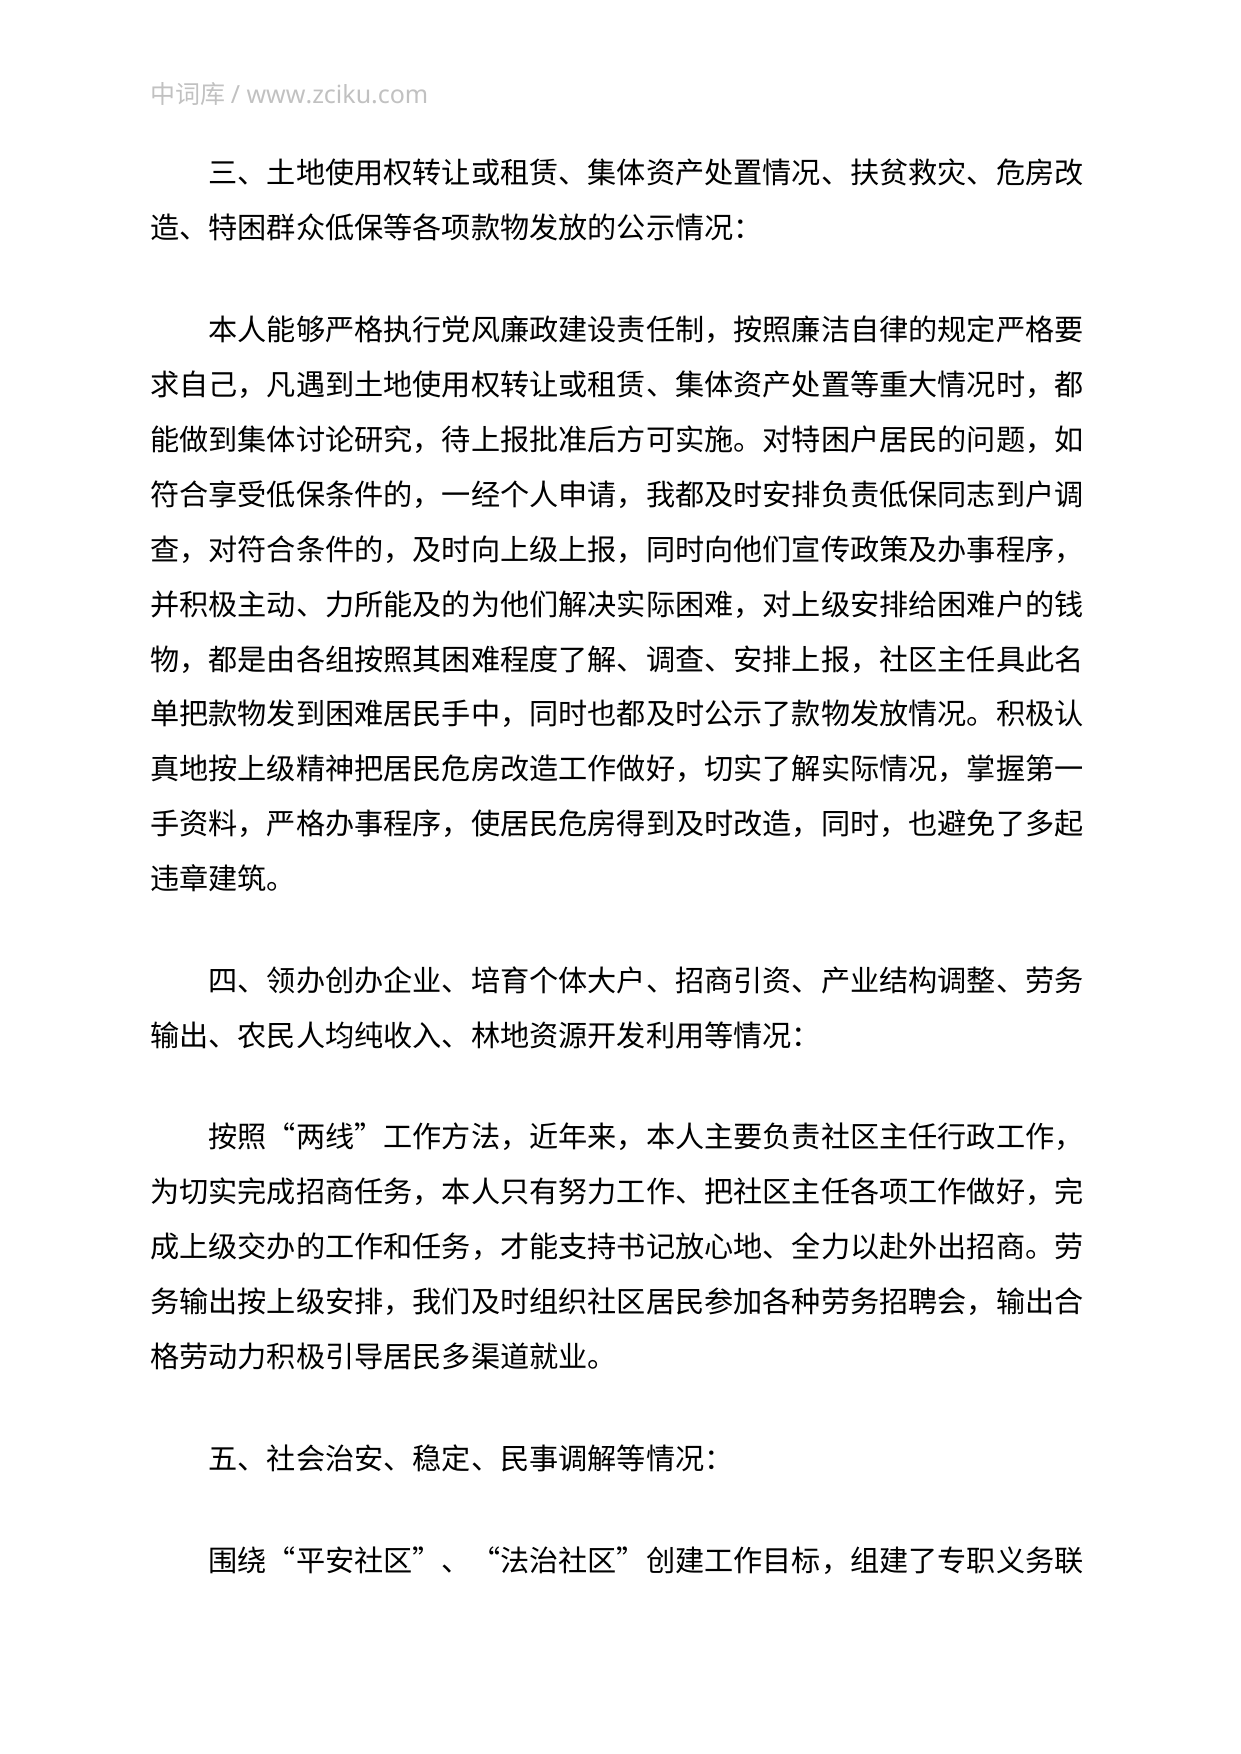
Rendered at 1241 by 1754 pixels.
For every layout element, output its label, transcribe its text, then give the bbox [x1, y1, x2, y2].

text 四、领办创办企业、培育个体大户、招商引资、产业结构调整、劳务输出、农民人均纯收入、林地资源开发利用等情况： [150, 957, 1090, 1054]
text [150, 1537, 1090, 1579]
text 本人能够严格执行党风廉政建设责任制，按照廉洁自律的规定严格要求自己，凡遇到土地使用权转让或租赁、集体资产处置等重大情况时，都能做到集体讨论研究，待上报批准后方可实施。对特困户居民的问题，如符合享受低保条件的，一经个人申请，我都及时安排负责低保同志到户调查，对符合条件的，及时向上级上报，同时向他们宣传政策及办事程序，并积极主动、力所能及的为他们解决实际困难，对上级安排给困难户的钱物，都是由各组按照其困难程度了解、调查、安排上报，社区主任具此名单把款物发到困难居民手中，同时也都及时公示了款物发放情况。积极认真地按上级精神把居民危房改造工作做好，切实了解实际情况，掌握第一手资料，严格办事程序，使居民危房得到及时改造，同时，也避免了多起违章建筑。 [150, 307, 1090, 898]
text 三、土地使用权转让或租赁、集体资产处置情况、扶贫救灾、危房改造、特困群众低保等各项款物发放的公示情况： [150, 150, 1090, 247]
text 五、社会治安、稳定、民事调解等情况： [150, 1435, 1090, 1478]
text 按照“两线”工作方法，近年来，本人主要负责社区主任行政工作，为切实完成招商任务，本人只有努力工作、把社区主任各项工作做好，完成上级交办的工作和任务，才能支持书记放心地、全力以赴外出招商。劳务输出按上级安排，我们及时组织社区居民参加各种劳务招聘会，输出合格劳动力积极引导居民多渠道就业。 [150, 1114, 1090, 1376]
